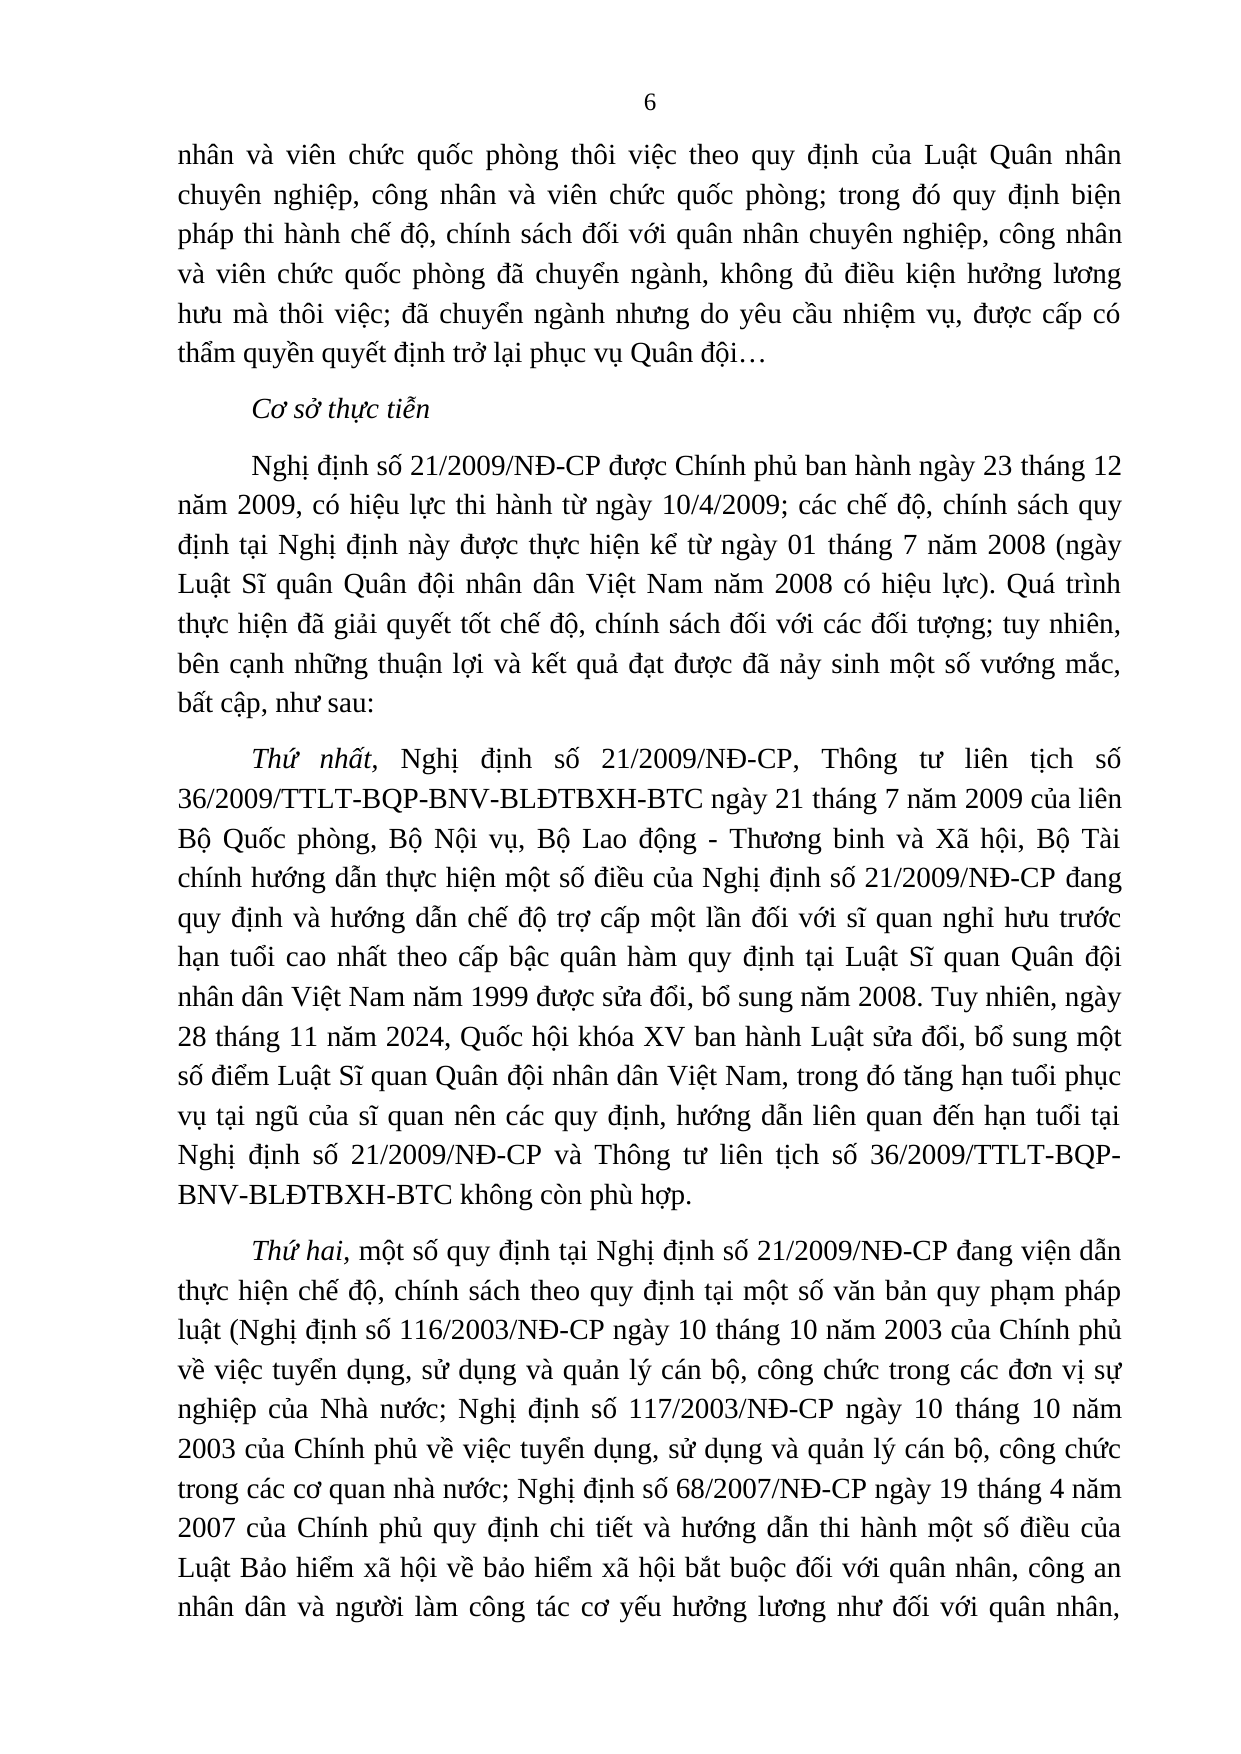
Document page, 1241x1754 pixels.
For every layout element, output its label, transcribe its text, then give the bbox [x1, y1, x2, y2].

text Nghị định số 21/2009/NĐ-CP được Chính phủ ban hành ngày 23 tháng 12 năm 2009, có hiệu lực thi hành từ ngày 10/4/2009; các chế độ, chính sách quy định tại Nghị định này được thực hiện kể từ ngày 01 tháng 7 năm 2008 (ngày Luật Sĩ quân Quân đội nhân dân Việt Nam năm 2008 có hiệu lực). Quá trình thực hiện đã giải quyết tốt chế độ, chính sách đối với các đối tượng; tuy nhiên, bên cạnh những thuận lợi và kết quả đạt được đã nảy sinh một số vướng mắc, bất cập, như sau: [177, 443, 1122, 721]
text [177, 1229, 1122, 1625]
text Thứ nhất, Nghị định số 21/2009/NĐ-CP, Thông tư liên tịch số 36/2009/TTLT-BQP-BNV-BLĐTBXH-BTC ngày 21 tháng 7 năm 2009 của liên Bộ Quốc phòng, Bộ Nội vụ, Bộ Lao động - Thương binh và Xã hội, Bộ Tài chính hướng dẫn thực hiện một số điều của Nghị định số 21/2009/NĐ-CP đang quy định và hướng dẫn chế độ trợ cấp một lần đối với sĩ quan nghỉ hưu trước hạn tuổi cao nhất theo cấp bậc quân hàm quy định tại Luật Sĩ quan Quân đội nhân dân Việt Nam năm 1999 được sửa đổi, bổ sung năm 2008. Tuy nhiên, ngày 28 tháng 11 năm 2024, Quốc hội khóa XV ban hành Luật sửa đổi, bổ sung một số điểm Luật Sĩ quan Quân đội nhân dân Việt Nam, trong đó tăng hạn tuổi phục vụ tại ngũ của sĩ quan nên các quy định, hướng dẫn liên quan đến hạn tuổi tại Nghị định số 21/2009/NĐ-CP và Thông tư liên tịch số 36/2009/TTLT-BQP-BNV-BLĐTBXH-BTC không còn phù hợp. [177, 737, 1122, 1212]
text Cơ sở thực tiễn [177, 387, 1122, 427]
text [177, 133, 1122, 371]
